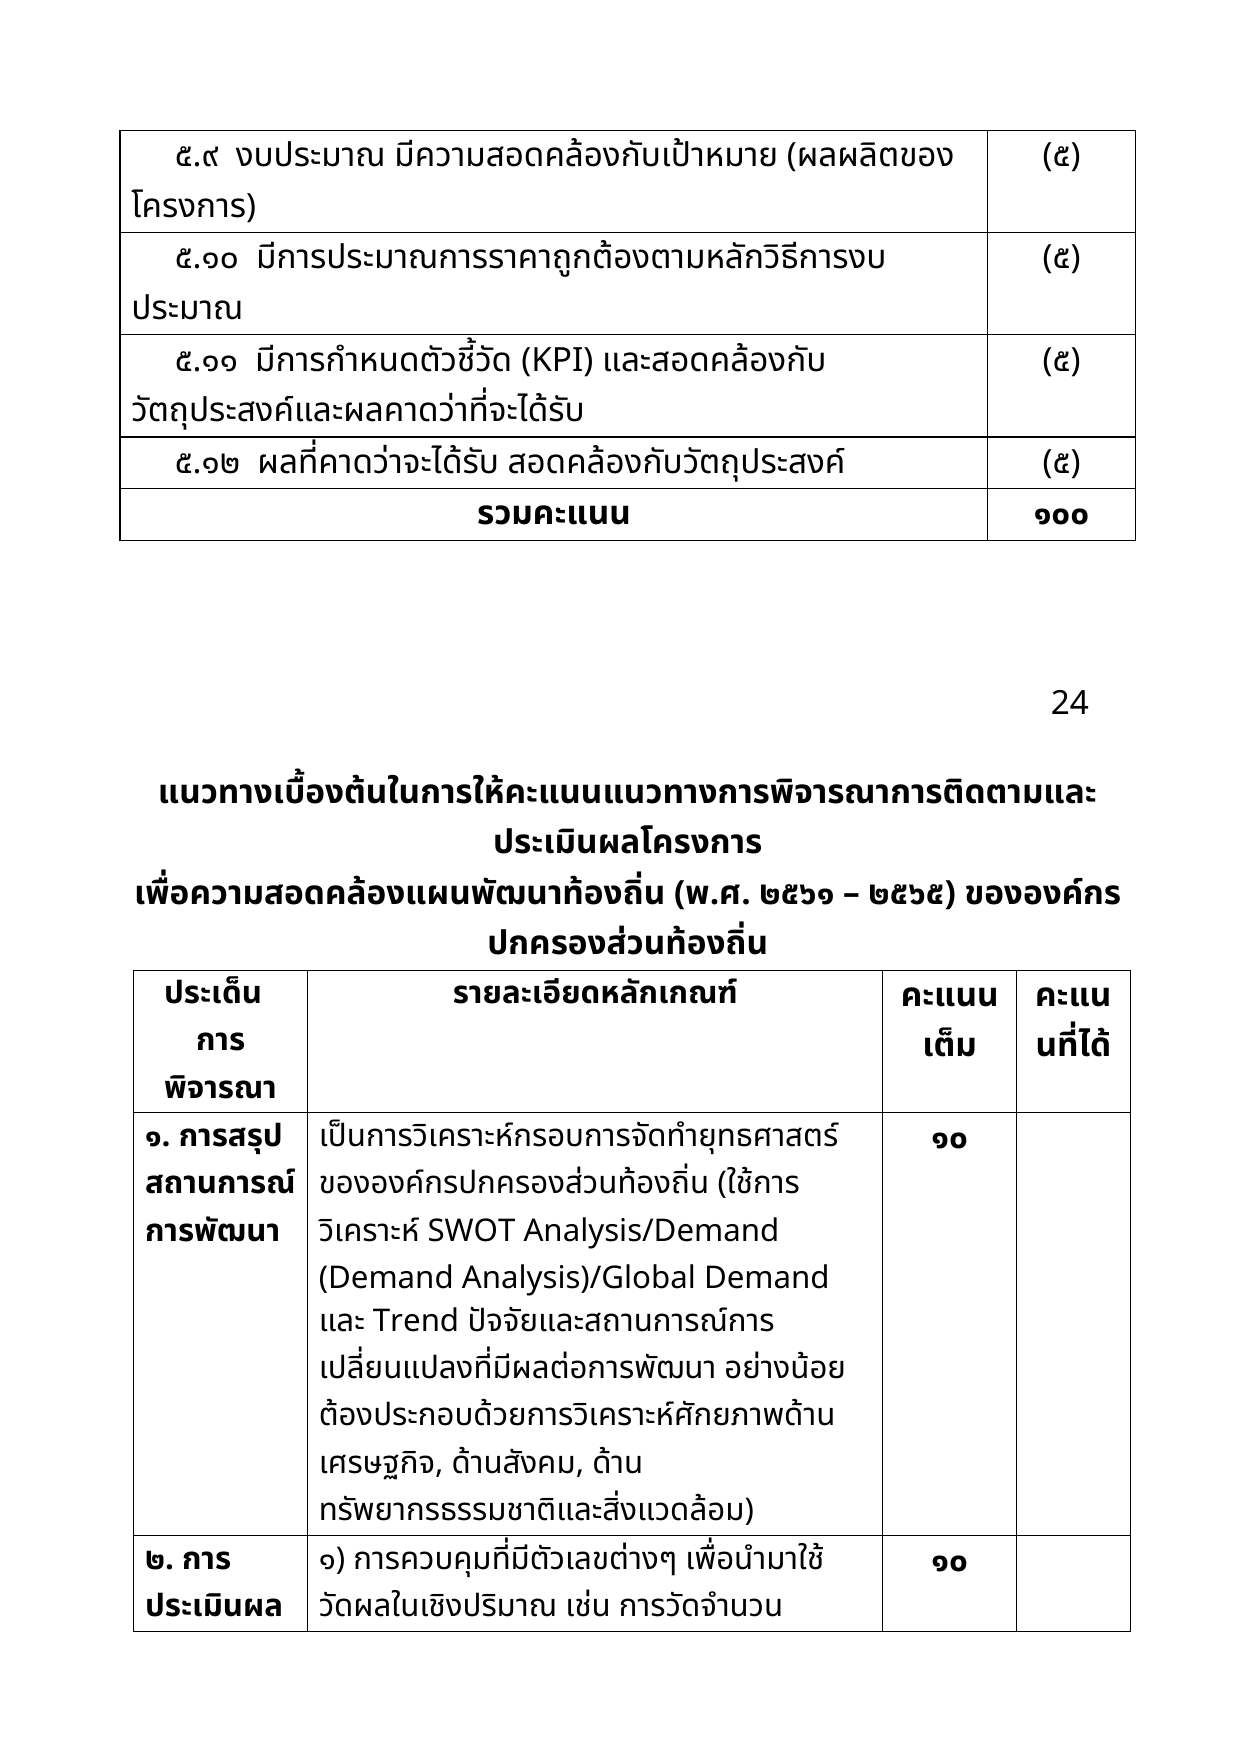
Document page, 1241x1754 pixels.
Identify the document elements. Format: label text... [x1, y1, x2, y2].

table_cell ๕.๙ งบประมาณ มีความสอดคล้องกับเป้าหมาย (ผลผลิตของโครงการ) [121, 131, 987, 232]
table_cell ๕.๑๐ มีการประมาณการราคาถูกต้องตามหลักวิธีการงบประมาณ [121, 233, 987, 334]
table_cell ๑. การสรุปสถานการณ์การพัฒนา [134, 1113, 307, 1535]
table_header ประเด็น การพิจารณา [134, 971, 307, 1112]
text เพื่อความสอดคล้องแผนพัฒนาท้องถิ่น (พ.ศ. ๒๕๖๑ – ๒๕๖๕) ขององค์กรปกครองส่วนท้องถิ่น [133, 868, 1122, 969]
table_cell (๕) [988, 233, 1135, 334]
table_cell [1017, 1113, 1130, 1535]
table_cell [308, 1536, 882, 1631]
table_cell (๕) [988, 131, 1135, 232]
text แนวทางเบื้องต้นในการให้คะแนนแนวทางการพิจารณาการติดตามและประเมินผลโครงการ [133, 768, 1122, 868]
table_cell [1017, 1536, 1130, 1631]
table_cell รวมคะแนน [121, 489, 987, 539]
table_cell ๑๐ [883, 1113, 1016, 1535]
table_cell เป็นการวิเคราะห์กรอบการจัดทำยุทธศาสตร์ขององค์กรปกครองส่วนท้องถิ่น (ใช้การวิเคราะห์ SWOT Analysis/Demand (Demand Analysis)/Global Demand และ Trend ปัจจัยและสถานการณ์การเปลี่ยนแปลงที่มีผลต่อการพัฒนา อย่างน้อยต้องประกอบด้วยการวิเคราะห์ศักยภาพด้านเศรษฐกิจ, ด้านสังคม, ด้านทรัพยากรธรรมชาติและสิ่งแวดล้อม) [308, 1113, 882, 1535]
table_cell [134, 1536, 307, 1631]
table_header คะแนนเต็ม [883, 971, 1016, 1112]
table_header รายละเอียดหลักเกณฑ์ [308, 971, 882, 1112]
table_cell (๕) [988, 335, 1135, 436]
table_cell ๑๐ [883, 1536, 1016, 1631]
table_cell ๕.๑๑ มีการกำหนดตัวชี้วัด (KPI) และสอดคล้องกับวัตถุประสงค์และผลคาดว่าที่จะได้รับ [121, 335, 987, 436]
table_cell (๕) [988, 438, 1135, 488]
table_cell ๑๐๐ [988, 489, 1135, 539]
table_cell ๕.๑๒ ผลที่คาดว่าจะได้รับ สอดคล้องกับวัตถุประสงค์ [121, 438, 987, 488]
table_header คะแนนที่ได้ [1017, 971, 1130, 1112]
